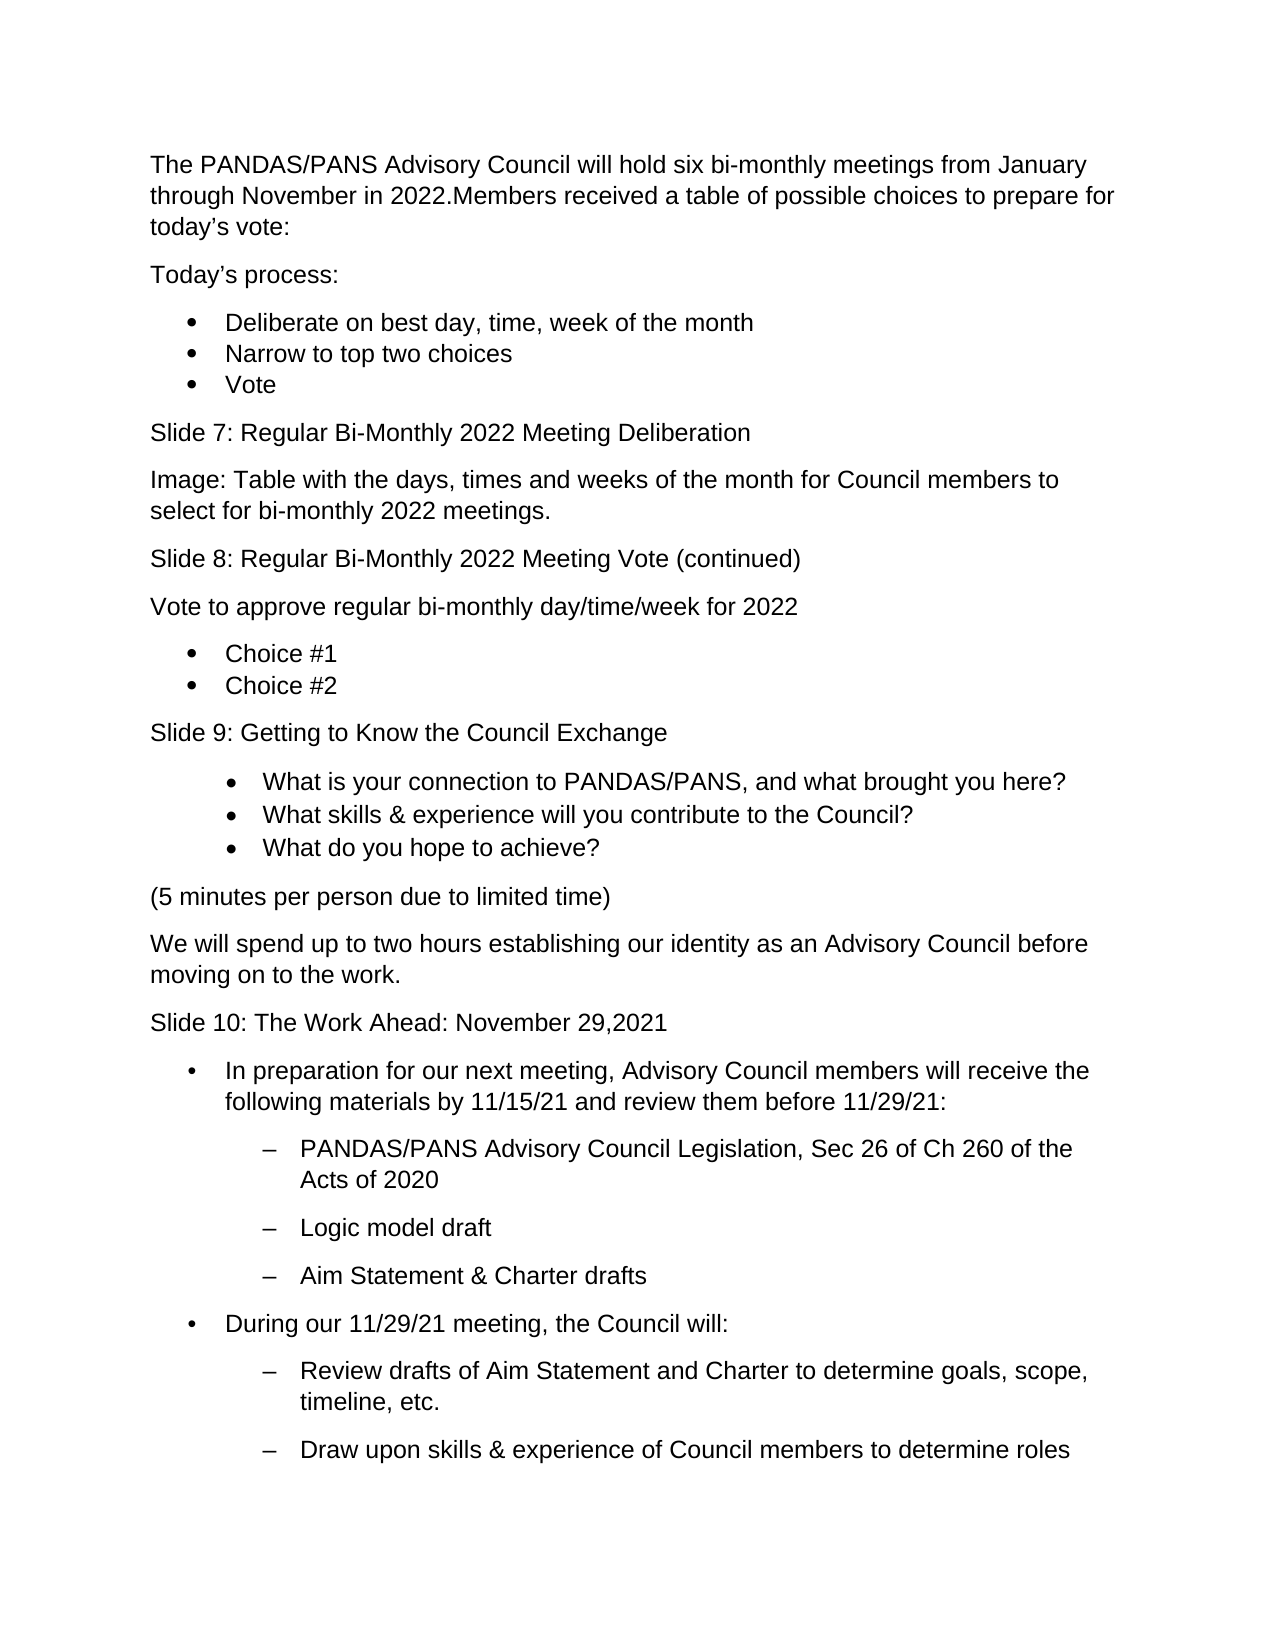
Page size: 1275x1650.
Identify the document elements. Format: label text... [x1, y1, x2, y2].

text Slide 7: Regular Bi-Monthly 2022 Meeting Deliberation [150, 418, 1125, 446]
list What do you hope to achieve? [225, 832, 1125, 862]
list Vote [187, 370, 1125, 399]
text Slide 9: Getting to Know the Council Exchange [150, 718, 1125, 747]
list Narrow to top two choices [187, 339, 1125, 367]
text Image: Table with the days, times and weeks of the month for Council members to select for bi-monthly 2022 meetings. [150, 465, 1125, 525]
text Today’s process: [150, 260, 1125, 288]
list In preparation for our next meeting, Advisory Council members will receive the following materials by 11/15/21 and review them before 11/29/21: [187, 1056, 1125, 1116]
list What skills & experience will you contribute to the Council? [225, 799, 1125, 829]
list Choice #2 [187, 671, 1125, 699]
text (5 minutes per person due to limited time) [150, 882, 1125, 910]
list PANDAS/PANS Advisory Council Legislation, Sec 26 of Ch 260 of the Acts of 2020 [262, 1134, 1125, 1194]
list Logic model draft [262, 1213, 1125, 1242]
list What is your connection to PANDAS/PANS, and what brought you here? [225, 766, 1125, 797]
text We will spend up to two hours establishing our identity as an Advisory Council before moving on to the work. [150, 929, 1125, 989]
text The PANDAS/PANS Advisory Council will hold six bi-monthly meetings from January through November in 2022.Members received a table of possible choices to prepare for today’s vote: [150, 150, 1125, 241]
list Deliberate on best day, time, week of the month [187, 307, 1125, 336]
list Draw upon skills & experience of Council members to determine roles [262, 1435, 1125, 1464]
list During our 11/29/21 meeting, the Council will: [187, 1309, 1125, 1337]
text Slide 8: Regular Bi-Monthly 2022 Meeting Vote (continued) [150, 544, 1125, 573]
list Aim Statement & Charter drafts [262, 1261, 1125, 1290]
list Review drafts of Aim Statement and Charter to determine goals, scope, timeline, etc. [262, 1356, 1125, 1416]
text Vote to approve regular bi-monthly day/time/week for 2022 [150, 592, 1125, 621]
text Slide 10: The Work Ahead: November 29,2021 [150, 1008, 1125, 1037]
list Choice #1 [187, 639, 1125, 668]
